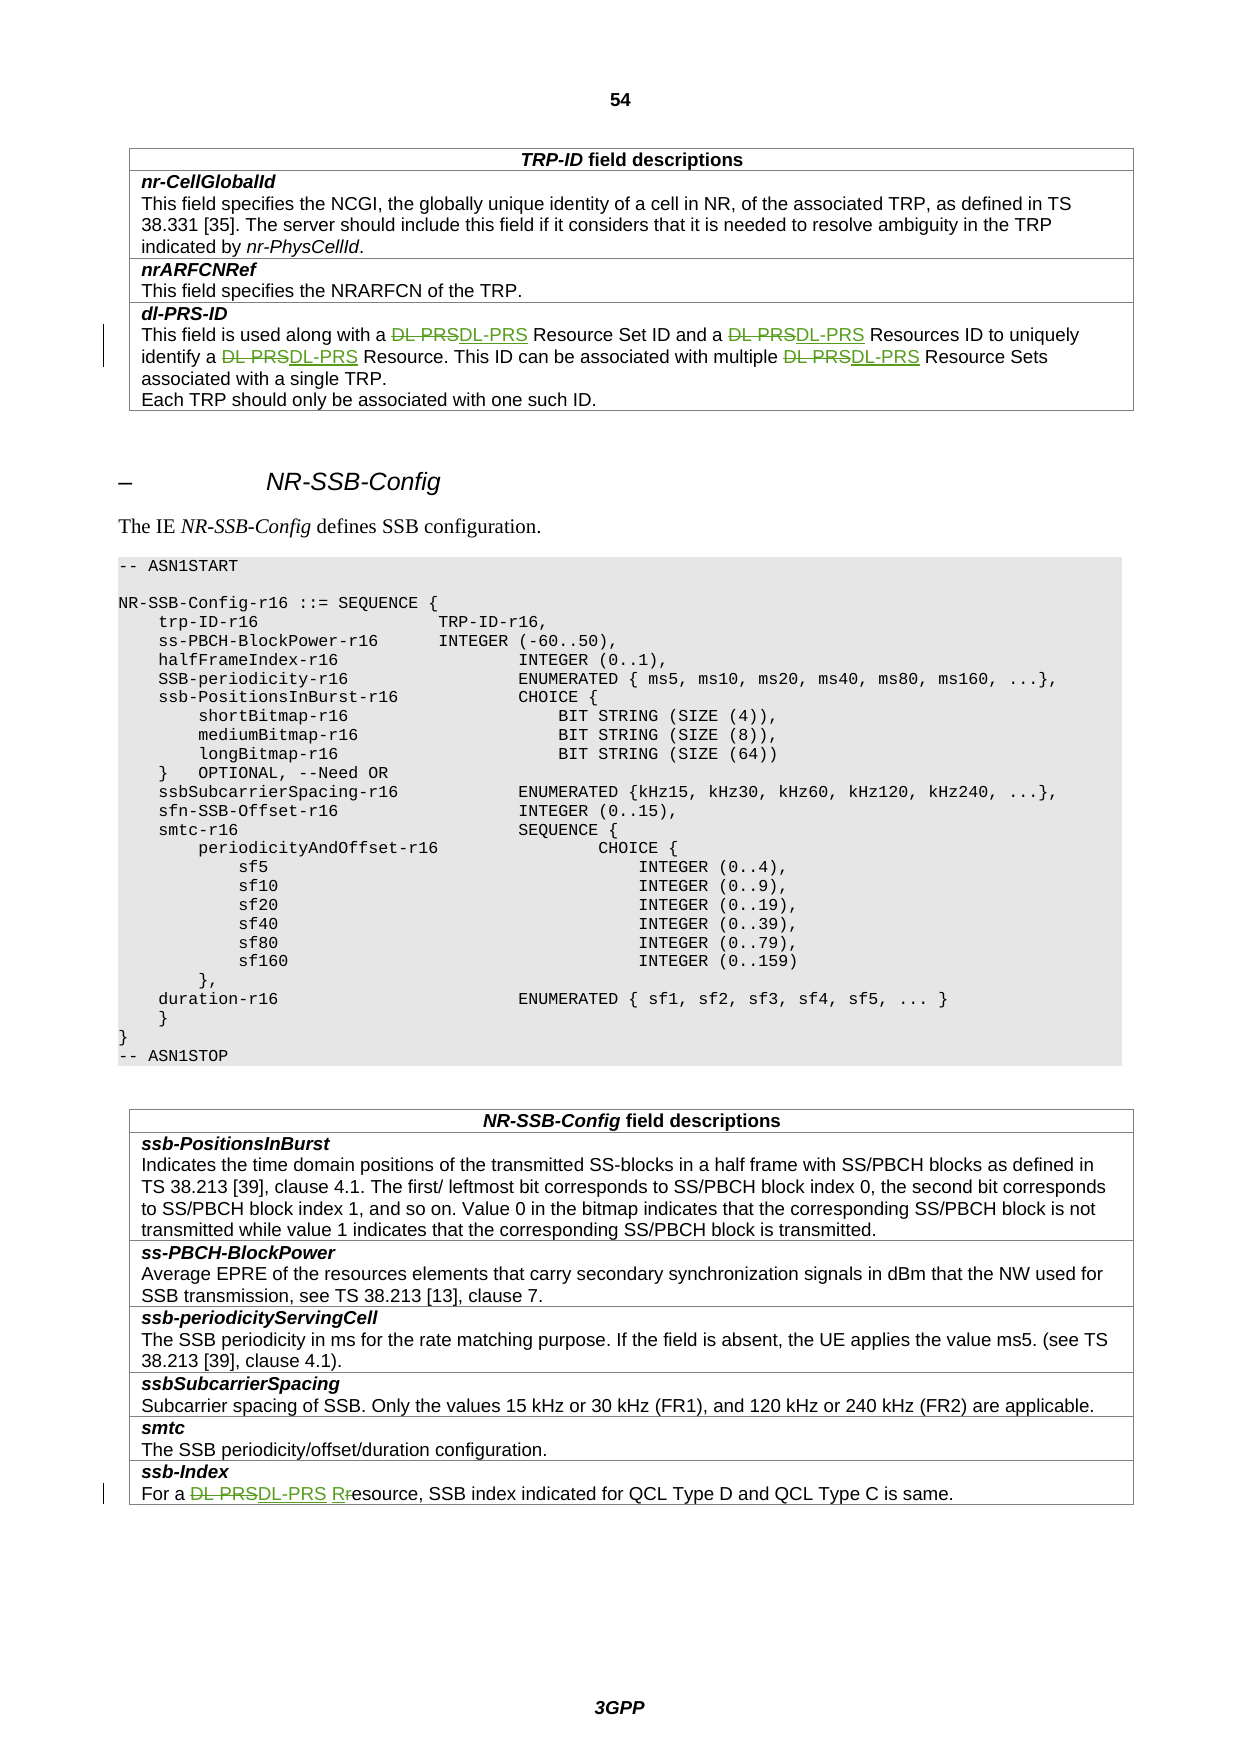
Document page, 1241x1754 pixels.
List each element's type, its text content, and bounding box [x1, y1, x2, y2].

text periodicityAndOffset-r16 CHOICE { [118, 840, 1122, 859]
text ssbSubcarrierSpacing-r16 ENUMERATED {kHz15, kHz30, kHz60, kHz120, kHz240, ...}, [118, 783, 1122, 802]
text ss-PBCH-BlockPower-r16 INTEGER (-60..50), [118, 632, 1122, 651]
text } [118, 1009, 1122, 1028]
text sf10 INTEGER (0..9), [118, 878, 1122, 896]
text shortBitmap-r16 BIT STRING (SIZE (4)), [118, 708, 1122, 727]
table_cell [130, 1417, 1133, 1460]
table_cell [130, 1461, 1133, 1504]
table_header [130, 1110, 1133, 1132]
text smtc-r16 SEQUENCE { [118, 821, 1122, 840]
text -- ASN1START [118, 557, 1122, 576]
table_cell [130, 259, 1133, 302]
text sfn-SSB-Offset-r16 INTEGER (0..15), [118, 802, 1122, 821]
text longBitmap-r16 BIT STRING (SIZE (64)) [118, 746, 1122, 764]
text } OPTIONAL, --Need OR [118, 764, 1122, 783]
text -- ASN1STOP [118, 1047, 1122, 1066]
text NR-SSB-Config-r16 ::= SEQUENCE { [118, 595, 1122, 614]
text duration-r16 ENUMERATED { sf1, sf2, sf3, sf4, sf5, ... } [118, 991, 1122, 1009]
text sf40 INTEGER (0..39), [118, 915, 1122, 934]
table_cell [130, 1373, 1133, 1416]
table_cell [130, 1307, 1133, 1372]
text halfFrameIndex-r16 INTEGER (0..1), [118, 651, 1122, 670]
text mediumBitmap-r16 BIT STRING (SIZE (8)), [118, 727, 1122, 746]
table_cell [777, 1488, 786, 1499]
subtitle – NR-SSB-Config [118, 467, 1122, 496]
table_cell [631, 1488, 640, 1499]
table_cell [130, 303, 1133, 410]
text ssb-PositionsInBurst-r16 CHOICE { [118, 689, 1122, 708]
text SSB-periodicity-r16 ENUMERATED { ms5, ms10, ms20, ms40, ms80, ms160, ...}, [118, 670, 1122, 689]
text }, [118, 972, 1122, 991]
text sf5 INTEGER (0..4), [118, 859, 1122, 878]
text sf80 INTEGER (0..79), [118, 934, 1122, 953]
text sf20 INTEGER (0..19), [118, 896, 1122, 915]
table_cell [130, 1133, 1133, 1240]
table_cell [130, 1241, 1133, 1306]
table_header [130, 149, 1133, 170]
text trp-ID-r16 TRP-ID-r16, [118, 614, 1122, 632]
text } [118, 1028, 1122, 1047]
text sf160 INTEGER (0..159) [118, 953, 1122, 972]
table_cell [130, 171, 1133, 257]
text The IE NR-SSB-Config defines SSB configuration. [118, 514, 1122, 538]
